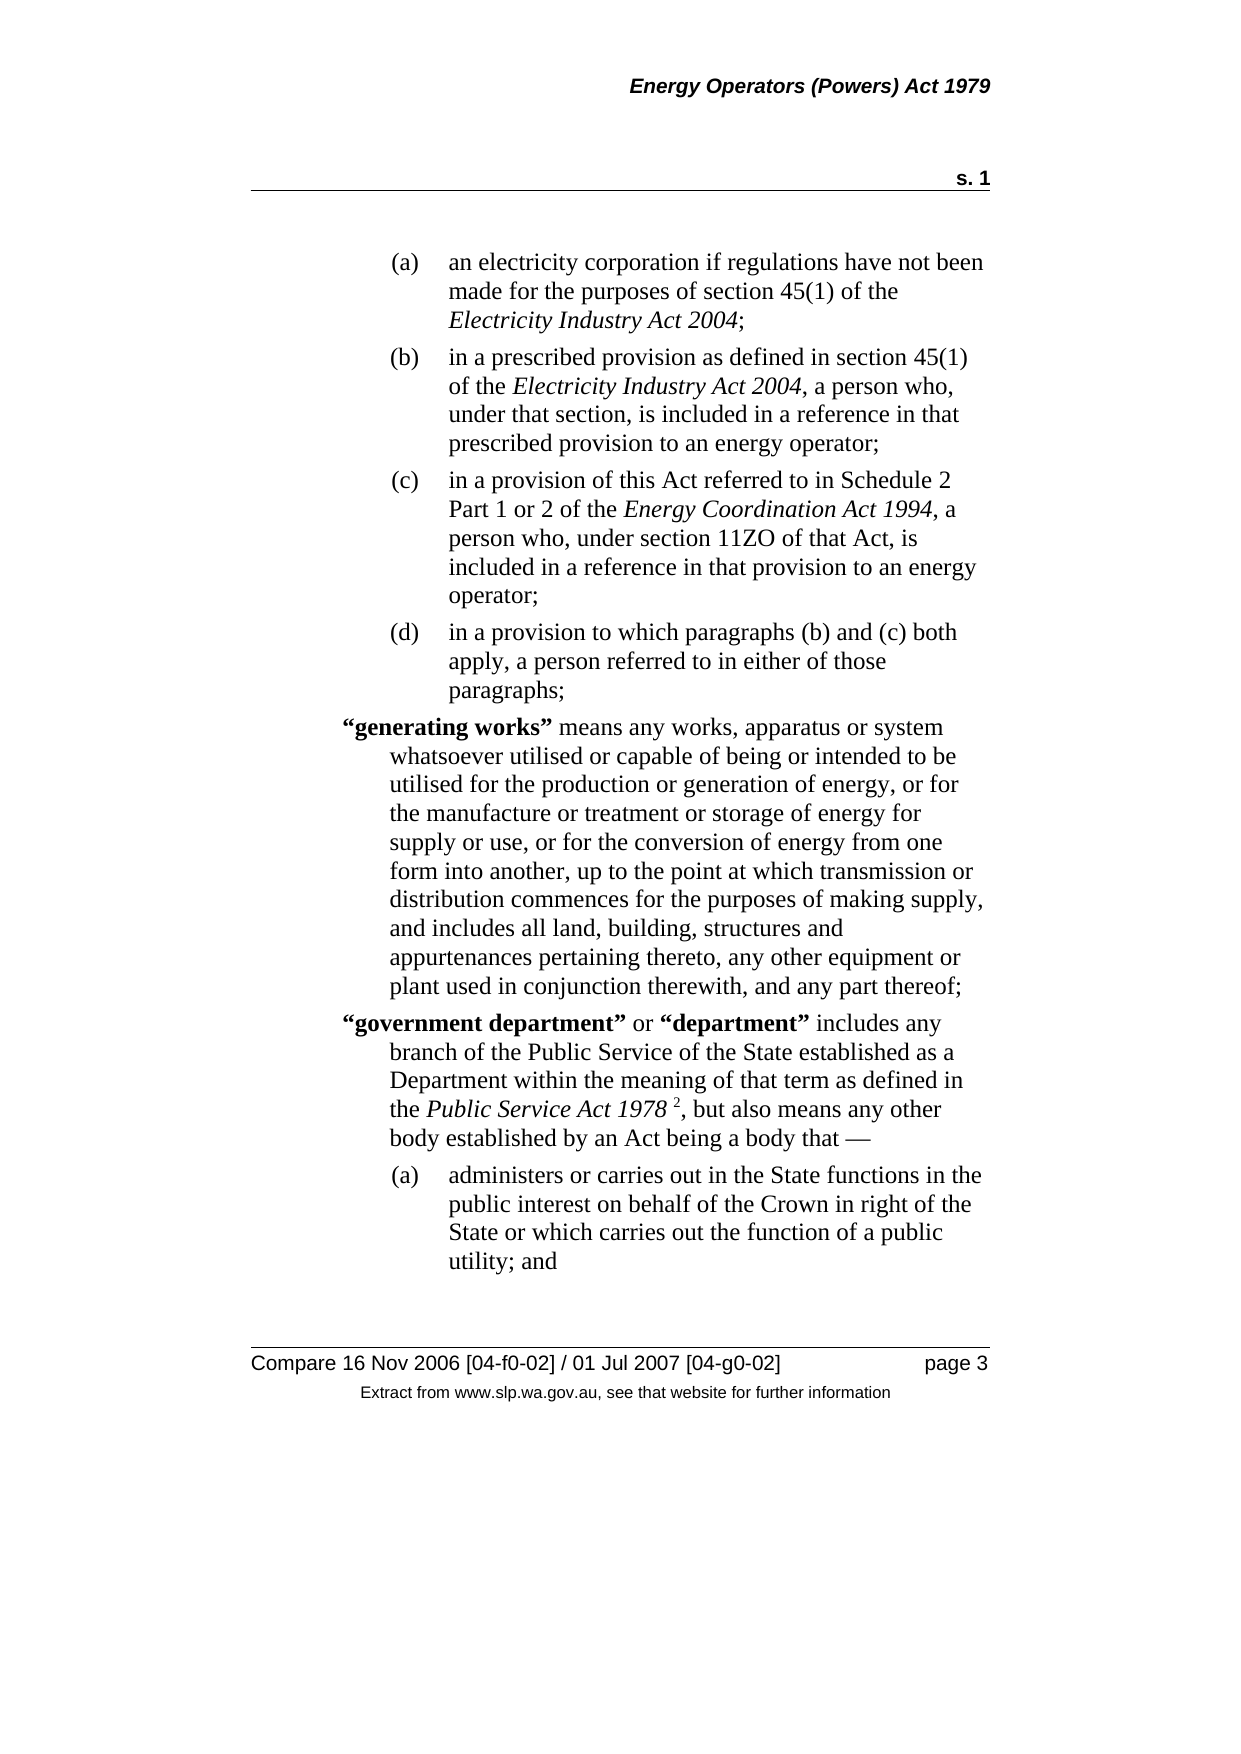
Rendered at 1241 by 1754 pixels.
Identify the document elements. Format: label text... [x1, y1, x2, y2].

text (c) in a provision of this Act referred to in Schedule 2 Part 1 or 2 of the Energy Coordination Act 1994, a person who, under section 11ZO of that Act, is included in a reference in that provision to an energy operator; [251, 465, 990, 609]
text “generating works” means any works, apparatus or system whatsoever utilised or capable of being or intended to be utilised for the production or generation of energy, or for the manufacture or treatment or storage of energy for supply or use, or for the conversion of energy from one form into another, up to the point at which transmission or distribution commences for the purposes of making supply, and includes all land, building, structures and appurtenances pertaining thereto, any other equipment or plant used in conjunction therewith, and any part thereof; [251, 712, 990, 999]
text (a) an electricity corporation if regulations have not been made for the purposes of section 45(1) of the Electricity Industry Act 2004; [251, 247, 990, 334]
text (a) administers or carries out in the State functions in the public interest on behalf of the Crown in right of the State or which carries out the function of a public utility; and [251, 1160, 990, 1275]
text (b) in a prescribed provision as defined in section 45(1) of the Electricity Industry Act 2004, a person who, under that section, is included in a reference in that prescribed provision to an energy operator; [251, 342, 990, 457]
text “government department” or “department” includes any branch of the Public Service of the State established as a Department within the meaning of that term as defined in the Public Service Act 1978 2, but also means any other body established by an Act being a body that — [251, 1008, 990, 1152]
text (d) in a provision to which paragraphs (b) and (c) both apply, a person referred to in either of those paragraphs; [251, 617, 990, 704]
